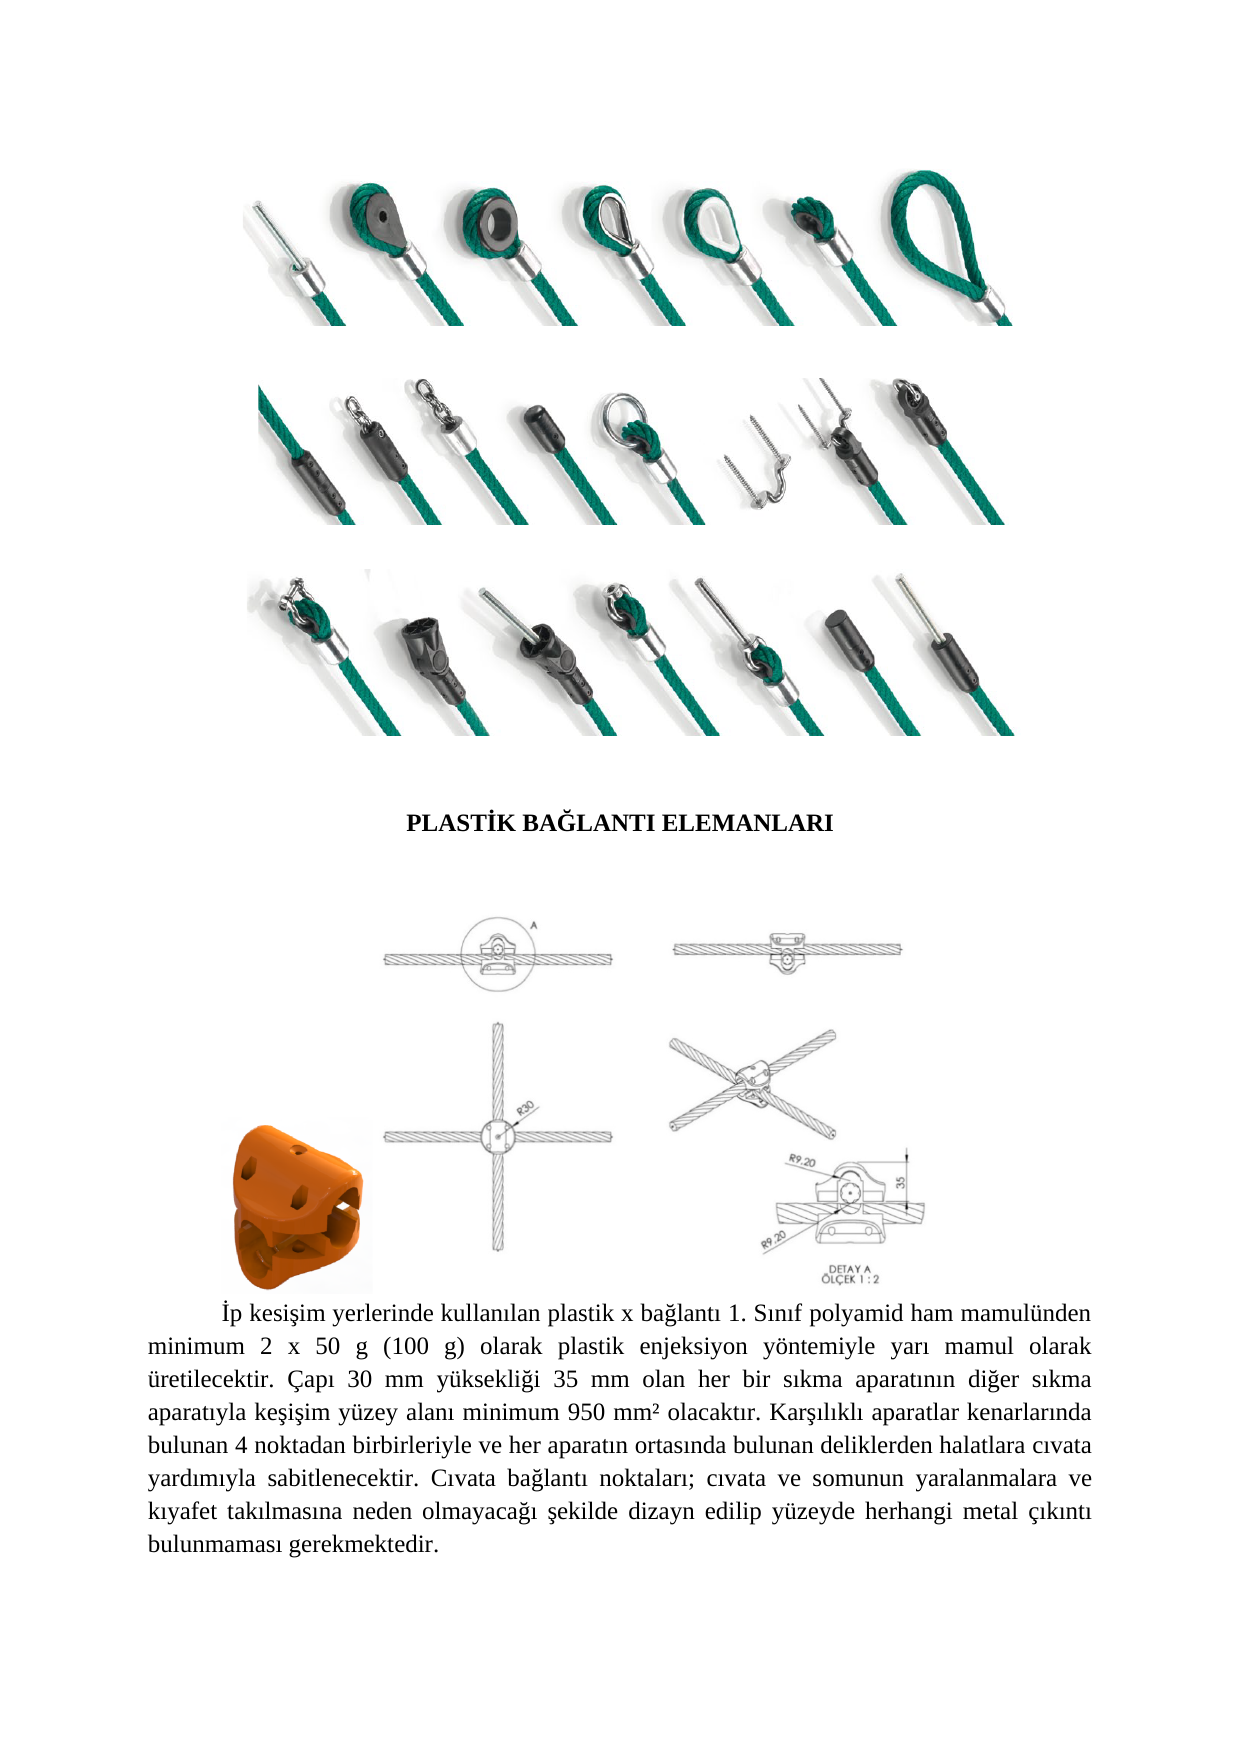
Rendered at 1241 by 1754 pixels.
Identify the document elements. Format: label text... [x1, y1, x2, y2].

picture [242, 168, 1025, 326]
picture [221, 907, 930, 1294]
text PLASTİK BAĞLANTI ELEMANLARI [148, 808, 1093, 837]
text İp kesişim yerlerinde kullanılan plastik x bağlantı 1. Sınıf polyamid ham mamulünden minimum 2 x 50 g (100 g) olarak plastik enjeksiyon yöntemiyle yarı mamul olarak üretilecektir. Çapı 30 mm yüksekliği 35 mm olan her bir sıkma aparatının diğer sıkma aparatıyla keşişim yüzey alanı minimum 950 mm² olacaktır. Karşılıklı aparatlar kenarlarında bulunan 4 noktadan birbirleriyle ve her aparatın ortasında bulunan deliklerden halatlara cıvata yardımıyla sabitlenecektir. Cıvata bağlantı noktaları; cıvata ve somunun yaralanmalara ve kıyafet takılmasına neden olmayacağı şekilde dizayn edilip yüzeyde herhangi metal çıkıntı bulunmaması gerekmektedir. [148, 1298, 1093, 1558]
picture [258, 378, 1009, 525]
picture [246, 569, 1021, 736]
